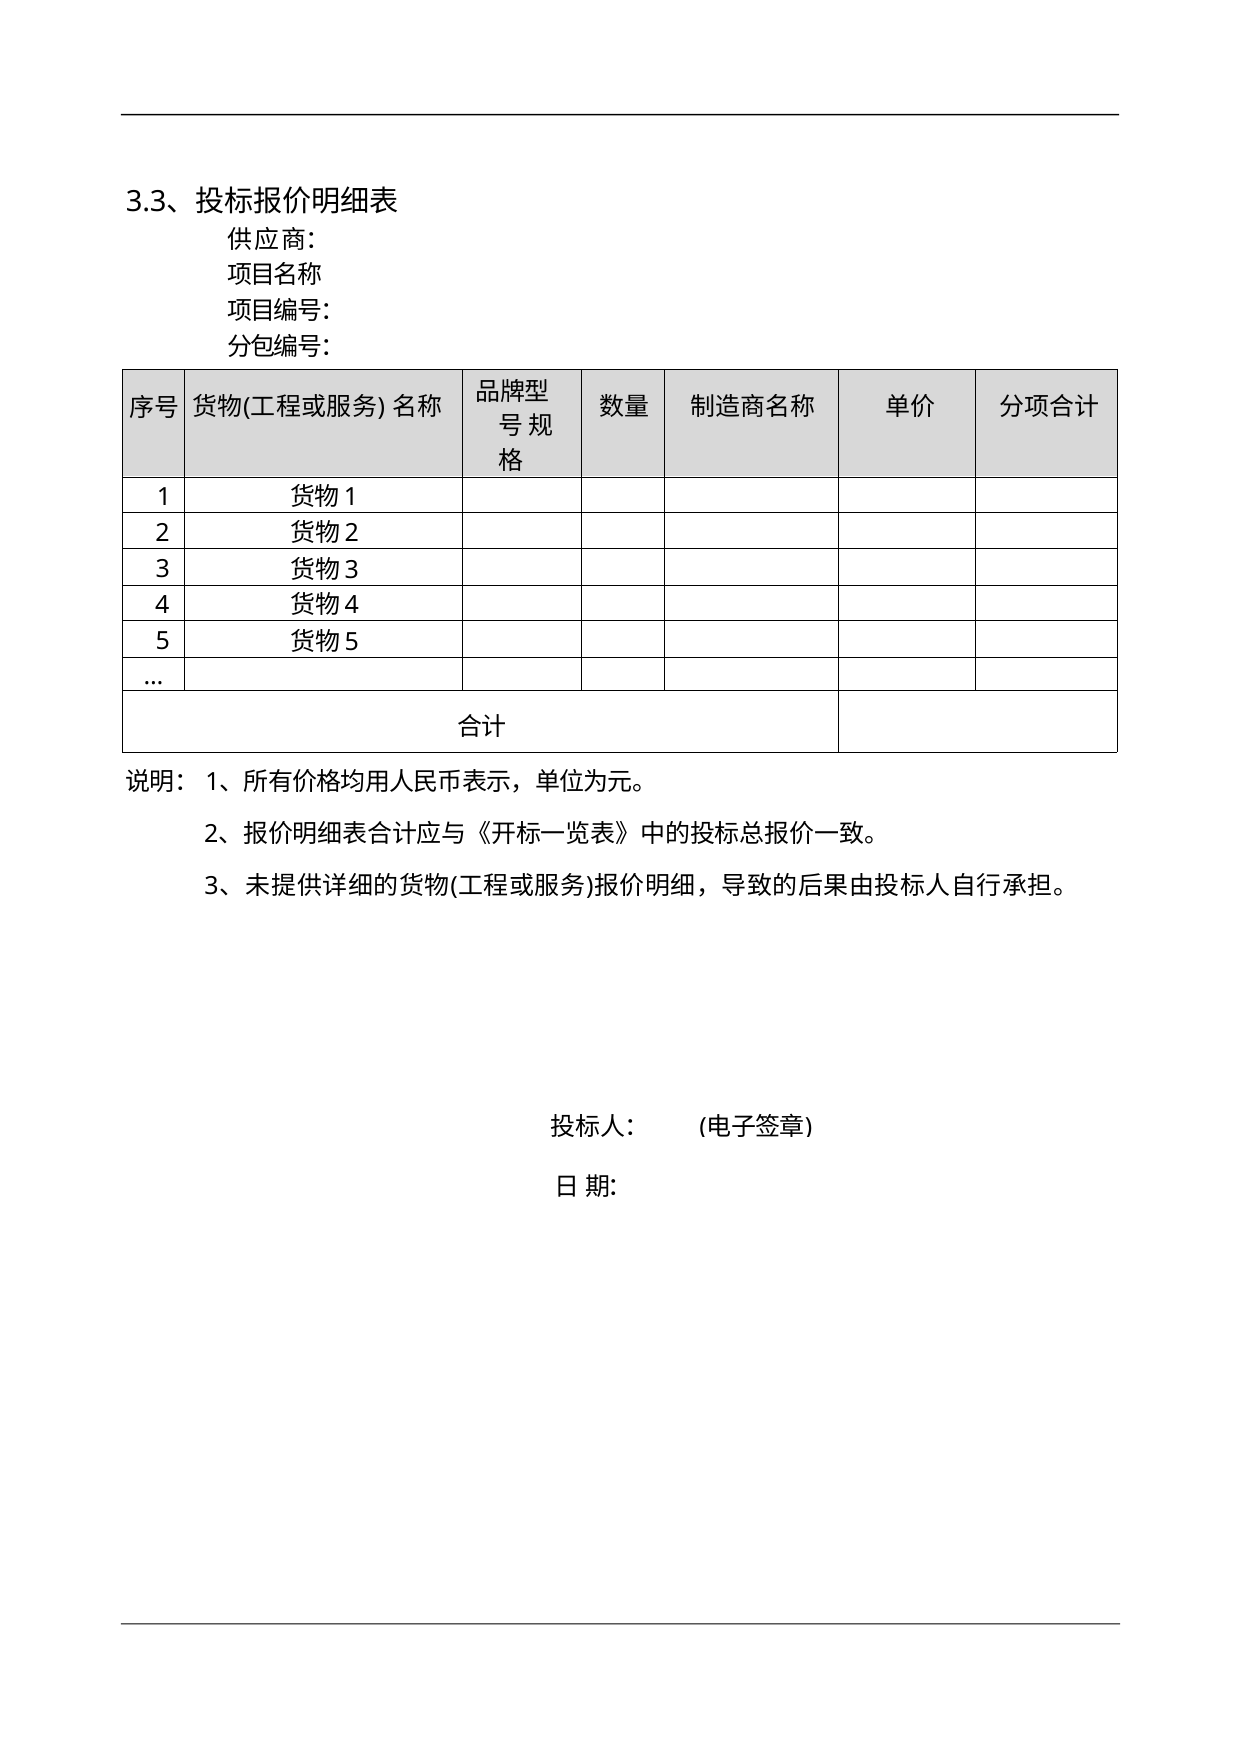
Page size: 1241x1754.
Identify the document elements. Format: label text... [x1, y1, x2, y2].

table_cell [665, 586, 838, 620]
table_cell [839, 621, 975, 656]
table_header 分项合计 [976, 370, 1117, 476]
table_cell 5 [123, 621, 184, 656]
table_cell … [123, 658, 184, 690]
table_cell 4 [123, 586, 184, 620]
table_cell 2 [123, 513, 184, 548]
table_cell [839, 658, 975, 690]
table_cell [976, 658, 1117, 690]
table_header 货物(工程或服务) 名称 [185, 370, 462, 476]
table_cell [839, 691, 1117, 752]
table_cell 1 [123, 478, 184, 512]
table_cell [463, 549, 581, 584]
table_header 品牌型号 规格 [463, 370, 581, 476]
table_header 单价 [839, 370, 975, 476]
table_cell [582, 658, 664, 690]
table_cell 合计 [123, 691, 838, 752]
text 项目名称 [227, 258, 1120, 290]
table_cell [976, 513, 1117, 548]
table_cell 货物 2 [185, 513, 462, 548]
text 3、未提供详细的货物(工程或服务)报价明细，导致的后果由投标人自行承担。 [204, 868, 1120, 901]
text 分包编号： [227, 329, 1120, 362]
table_cell [582, 586, 664, 620]
table_header 数量 [582, 370, 664, 476]
table_cell [463, 513, 581, 548]
table_cell [976, 478, 1117, 512]
table_cell [665, 658, 838, 690]
table_cell 货物 3 [185, 549, 462, 584]
table_cell [976, 621, 1117, 656]
table_header 序号 [123, 370, 184, 476]
table_cell [976, 549, 1117, 584]
table_cell [665, 478, 838, 512]
table_header 制造商名称 [665, 370, 838, 476]
text 项目编号： [227, 294, 1120, 326]
table_cell [839, 513, 975, 548]
table_cell 3 [123, 549, 184, 584]
table_cell [582, 549, 664, 584]
text 供 应 商： [227, 223, 1120, 255]
text 说明： 1、所有价格均用人民币表示，单位为元。 [125, 764, 1120, 797]
text 日 期： [554, 1169, 1120, 1202]
table_cell [665, 621, 838, 656]
table_cell [839, 586, 975, 620]
table_cell [839, 478, 975, 512]
text 投标人： (电子签章) [550, 1109, 1120, 1142]
text 2、报价明细表合计应与《开标一览表》中的投标总报价一致。 [204, 816, 1120, 849]
table_cell [582, 478, 664, 512]
table_cell [839, 549, 975, 584]
table_cell [582, 621, 664, 656]
table_cell [463, 478, 581, 512]
table_cell [582, 513, 664, 548]
table_cell [665, 513, 838, 548]
table_cell 货物 1 [185, 478, 462, 512]
table_cell [463, 621, 581, 656]
table_cell 货物 4 [185, 586, 462, 620]
table_cell [665, 549, 838, 584]
table_cell [185, 658, 462, 690]
table_cell [976, 586, 1117, 620]
table_cell [463, 586, 581, 620]
table_cell 货物 5 [185, 621, 462, 656]
text 3.3、投标报价明细表 [126, 181, 1120, 219]
table_cell [463, 658, 581, 690]
